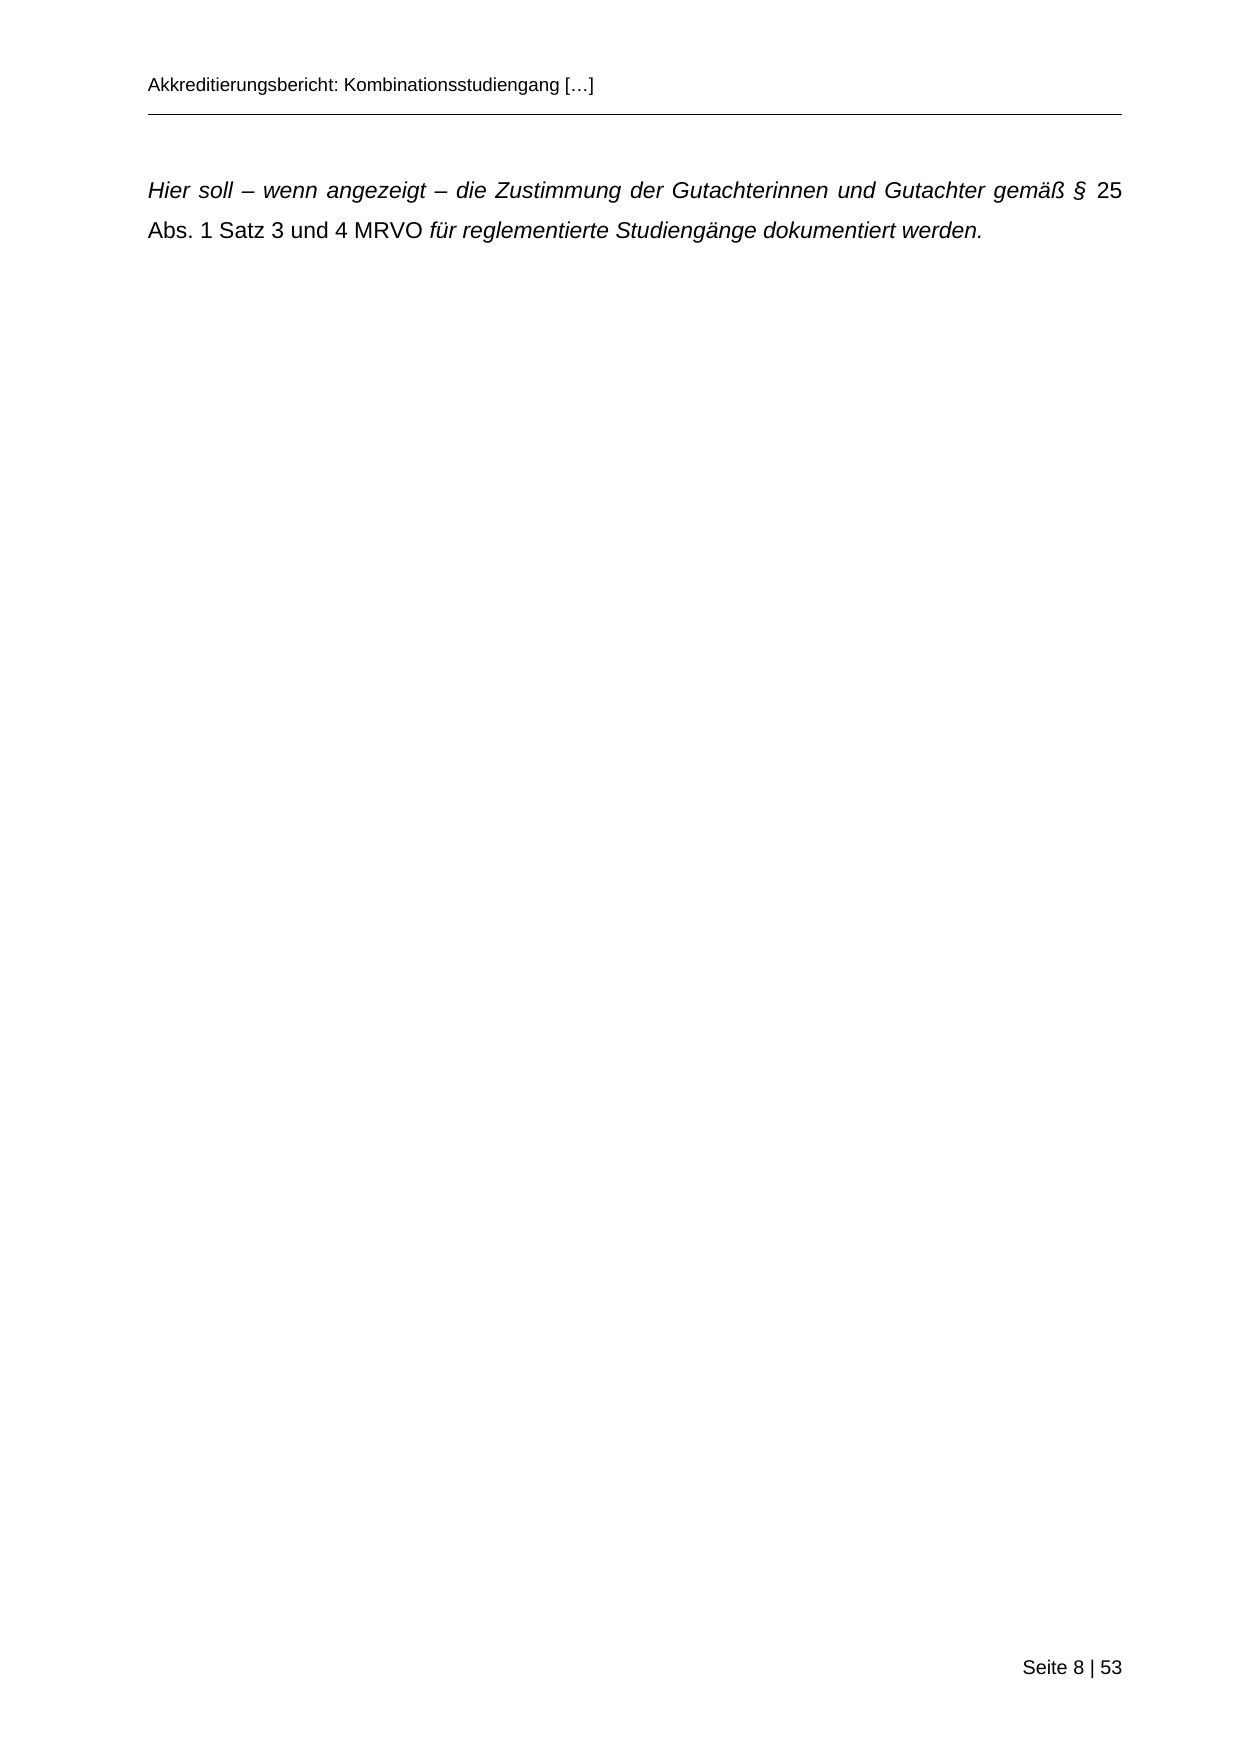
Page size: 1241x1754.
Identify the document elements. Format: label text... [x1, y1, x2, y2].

text Hier soll – wenn angezeigt – die Zustimmung der Gutachterinnen und Gutachter gemäß § 25 Abs. 1 Satz 3 und 4 MRVO für reglementierte Studiengänge dokumentiert werden. [148, 177, 1122, 243]
